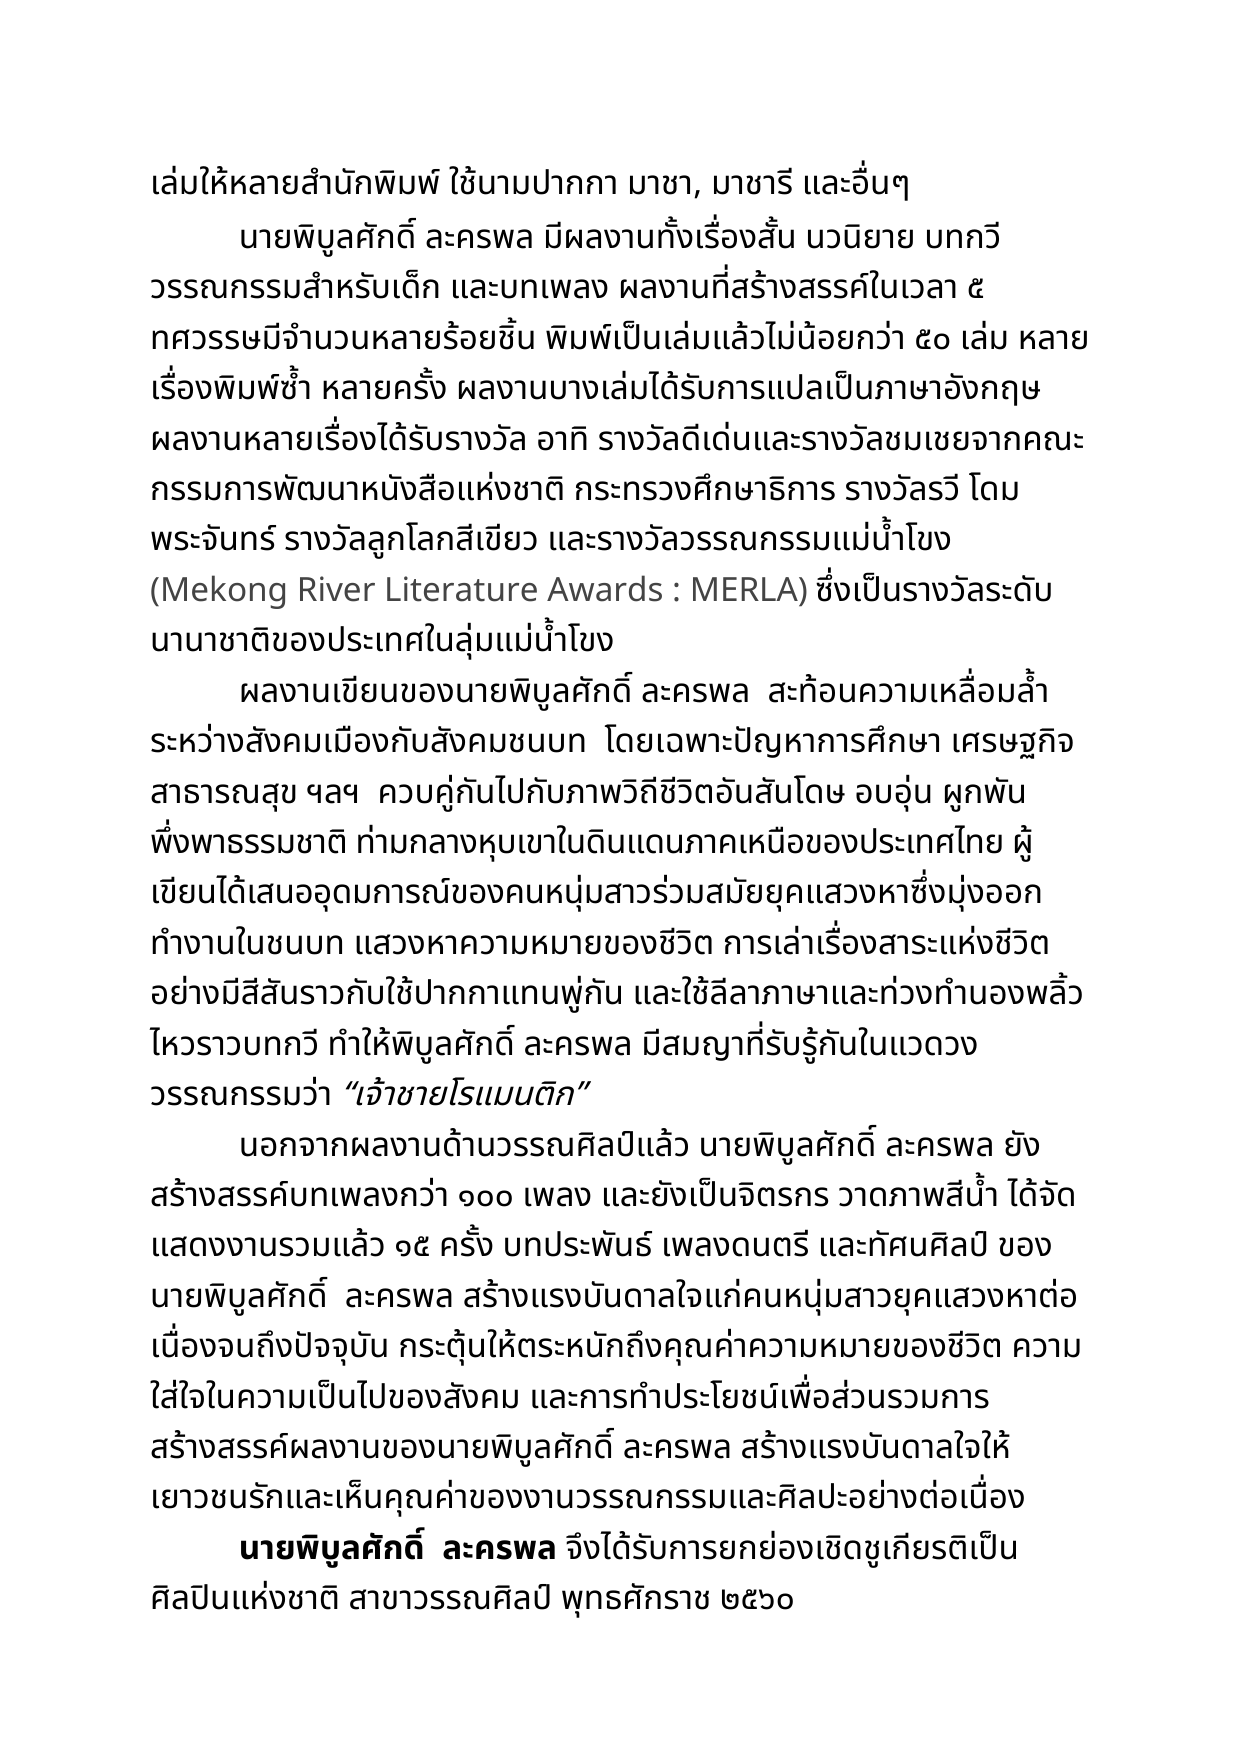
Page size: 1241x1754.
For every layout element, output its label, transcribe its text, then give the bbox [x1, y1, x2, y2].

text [150, 150, 1091, 213]
text นายพิบูลศักดิ์ ละครพล จึงได้รับการยกย่องเชิดชูเกียรติเป็นศิลปินแห่งชาติ สาขาวรรณศิลป์ พุทธศักราช ๒๕๖๐ [150, 1524, 1090, 1625]
text นายพิบูลศักดิ์ ละครพล มีผลงานทั้งเรื่องสั้น นวนิยาย บทกวี วรรณกรรมสำหรับเด็ก และบทเพลง ผลงานที่สร้างสรรค์ในเวลา ๕ ทศวรรษมีจำนวนหลายร้อยชิ้น พิมพ์เป็นเล่มแล้วไม่น้อยกว่า ๕๐ เล่ม หลายเรื่องพิมพ์ซ้ำ หลายครั้ง ผลงานบางเล่มได้รับการแปลเป็นภาษาอังกฤษ ผลงานหลายเรื่องได้รับรางวัล อาทิ รางวัลดีเด่นและรางวัลชมเชยจากคณะกรรมการพัฒนาหนังสือแห่งชาติ กระทรวงศึกษาธิการ รางวัลรวี โดมพระจันทร์ รางวัลลูกโลกสีเขียว และรางวัลวรรณกรรมแม่น้ำโขง (Mekong River Literature Awards : MERLA) ซึ่งเป็นรางวัลระดับนานาชาติของประเทศในลุ่มแม่น้ำโขง [150, 213, 1090, 667]
text ผลงานเขียนของนายพิบูลศักดิ์ ละครพล สะท้อนความเหลื่อมล้ำระหว่างสังคมเมืองกับสังคมชนบท โดยเฉพาะปัญหาการศึกษา เศรษฐกิจ สาธารณสุข ฯลฯ ควบคู่กันไปกับภาพวิถีชีวิตอันสันโดษ อบอุ่น ผูกพัน พึ่งพาธรรมชาติ ท่ามกลางหุบเขาในดินแดนภาคเหนือของประเทศไทย ผู้เขียนได้เสนออุดมการณ์ของคนหนุ่มสาวร่วมสมัยยุคแสวงหาซึ่งมุ่งออกทำงานในชนบท แสวงหาความหมายของชีวิต การเล่าเรื่องสาระแห่งชีวิต อย่างมีสีสันราวกับใช้ปากกาแทนพู่กัน และใช้ลีลาภาษาและท่วงทำนองพลิ้วไหวราวบทกวี ทำให้พิบูลศักดิ์ ละครพล มีสมญาที่รับรู้กันในแวดวงวรรณกรรมว่า “เจ้าชายโรแมนติก” [150, 667, 1090, 1121]
text นอกจากผลงานด้านวรรณศิลป์แล้ว นายพิบูลศักดิ์ ละครพล ยังสร้างสรรค์บทเพลงกว่า ๑๐๐ เพลง และยังเป็นจิตรกร วาดภาพสีน้ำ ได้จัดแสดงงานรวมแล้ว ๑๕ ครั้ง บทประพันธ์ เพลงดนตรี และทัศนศิลป์ ของนายพิบูลศักดิ์ ละครพล สร้างแรงบันดาลใจแก่คนหนุ่มสาวยุคแสวงหาต่อเนื่องจนถึงปัจจุบัน กระตุ้นให้ตระหนักถึงคุณค่าความหมายของชีวิต ความใส่ใจในความเป็นไปของสังคม และการทำประโยชน์เพื่อส่วนรวมการสร้างสรรค์ผลงานของนายพิบูลศักดิ์ ละครพล สร้างแรงบันดาลใจให้เยาวชนรักและเห็นคุณค่าของงานวรรณกรรมและศิลปะอย่างต่อเนื่อง [150, 1121, 1090, 1524]
